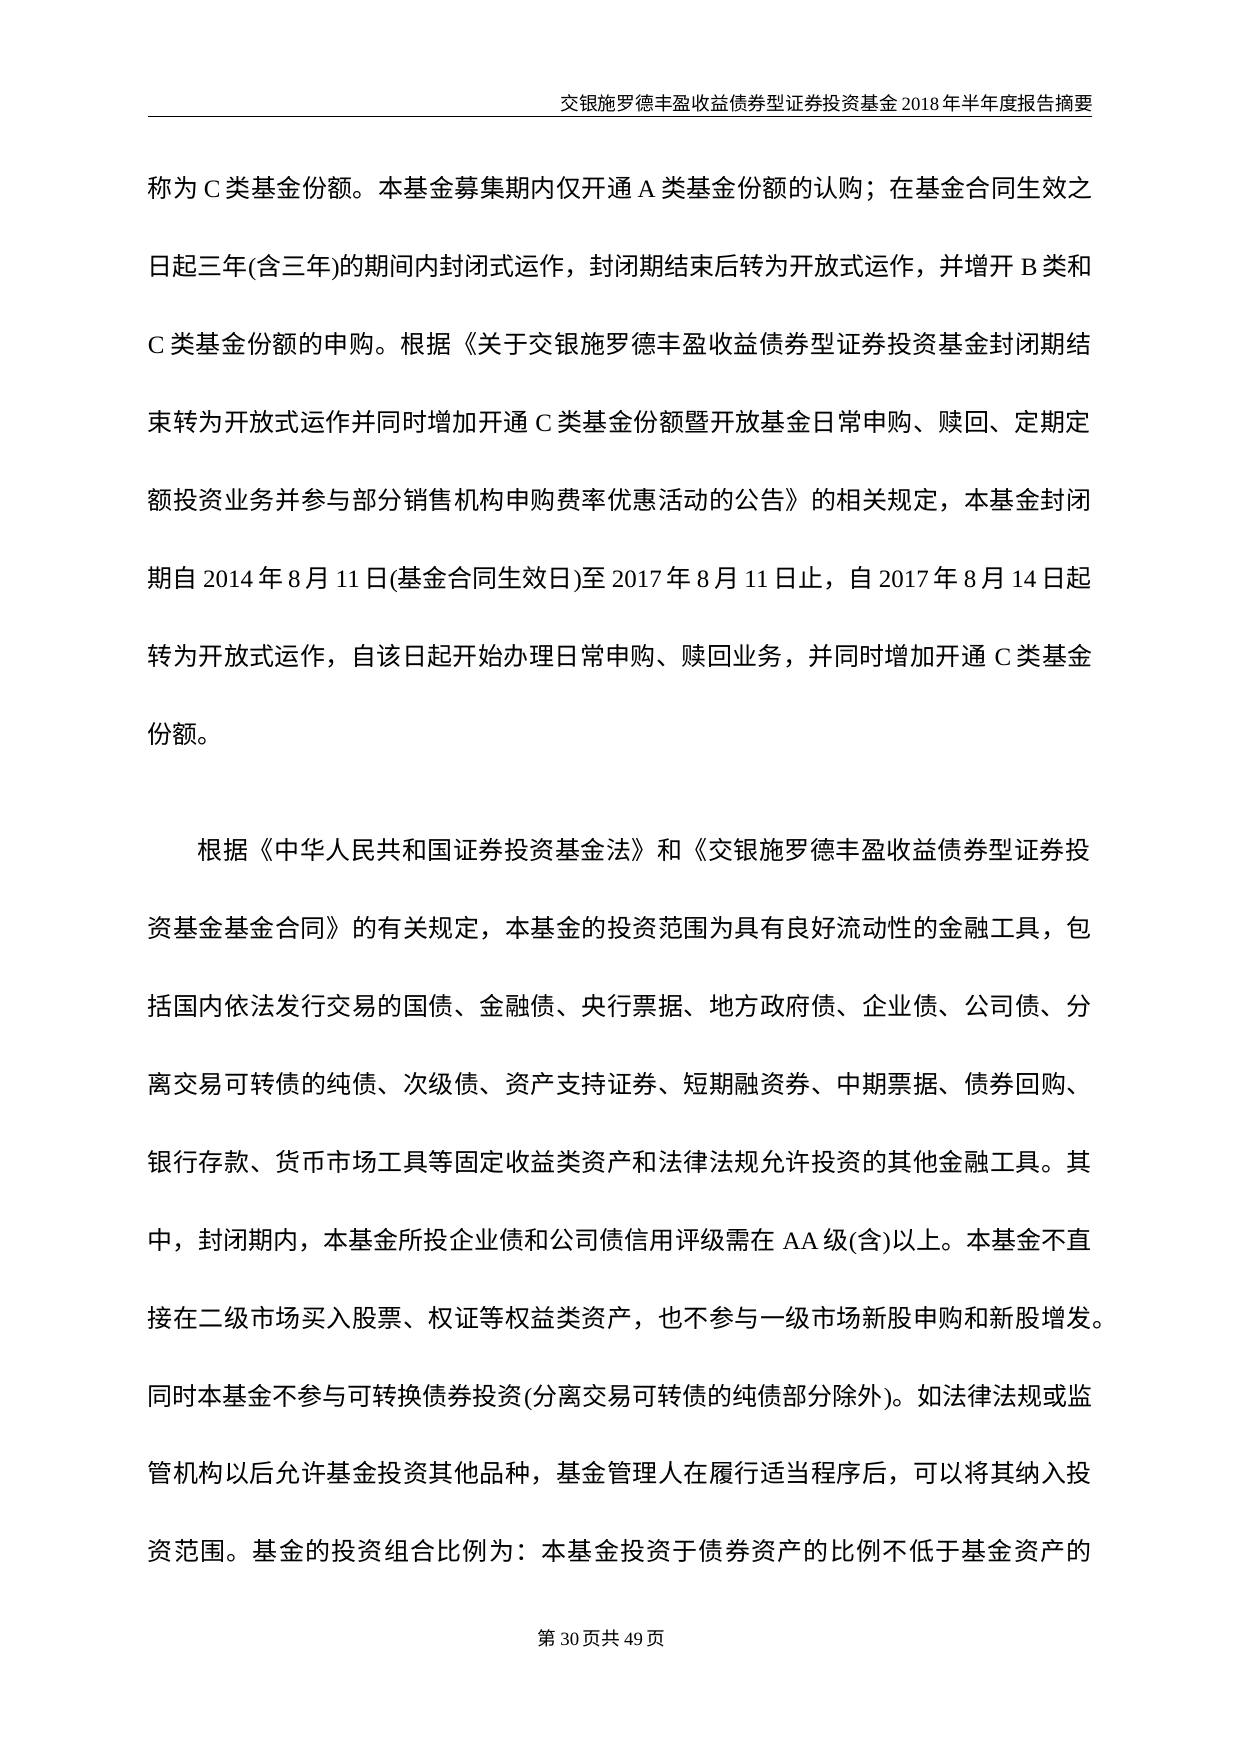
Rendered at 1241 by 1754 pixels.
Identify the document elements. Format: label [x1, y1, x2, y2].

text [148, 154, 1092, 765]
text [148, 816, 1092, 1582]
